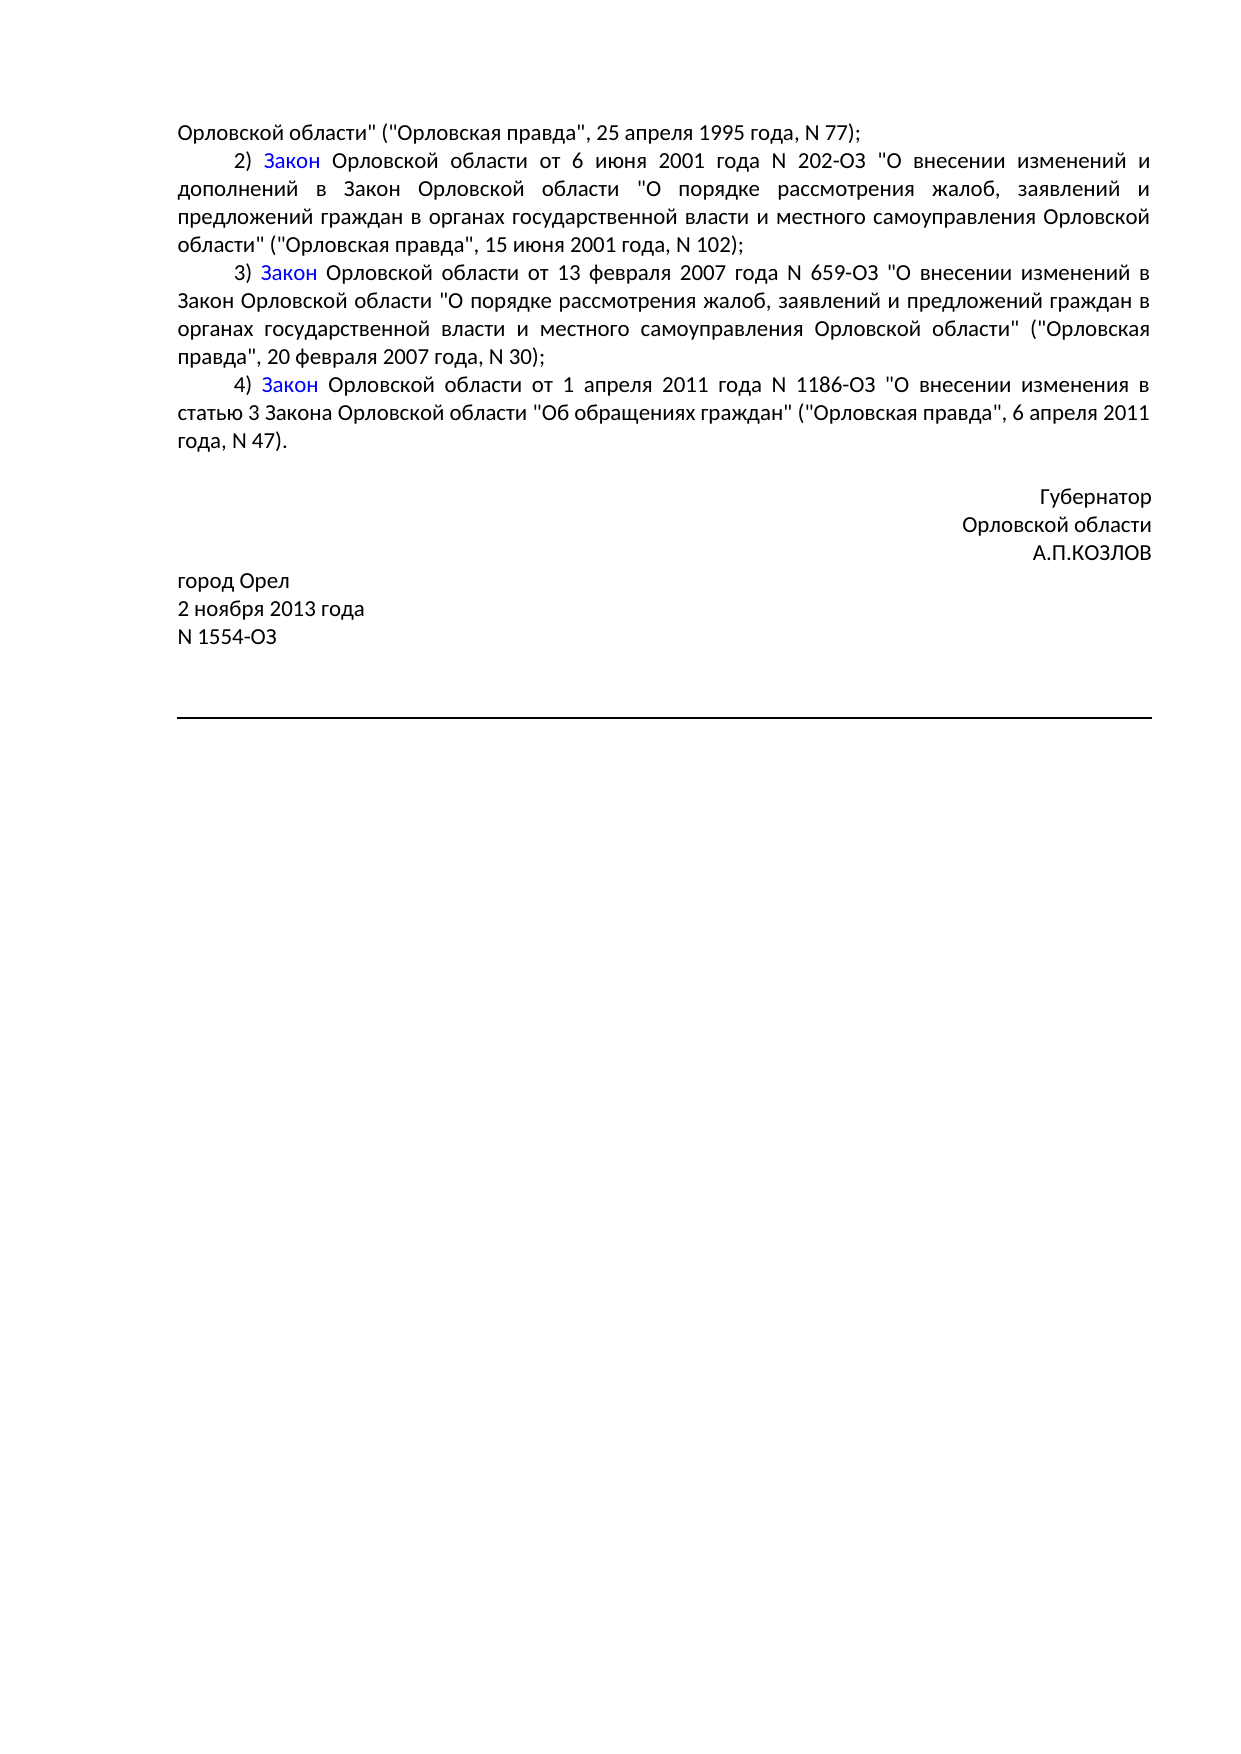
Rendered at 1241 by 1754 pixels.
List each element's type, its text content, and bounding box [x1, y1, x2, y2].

text Орловской области [177, 510, 1152, 538]
text А.П.КОЗЛОВ [177, 538, 1152, 566]
text 2) Закон Орловской области от 6 июня 2001 года N 202-ОЗ "О внесении изменений и дополнений в Закон Орловской области "О порядке рассмотрения жалоб, заявлений и предложений граждан в органах государственной власти и местного самоуправления Орловской области" ("Орловская правда", 15 июня 2001 года, N 102); [177, 146, 1152, 258]
text 3) Закон Орловской области от 13 февраля 2007 года N 659-ОЗ "О внесении изменений в Закон Орловской области "О порядке рассмотрения жалоб, заявлений и предложений граждан в органах государственной власти и местного самоуправления Орловской области" ("Орловская правда", 20 февраля 2007 года, N 30); [177, 258, 1152, 370]
text Губернатор [177, 482, 1152, 510]
text N 1554-ОЗ [177, 622, 1152, 651]
text 2 ноября 2013 года [177, 594, 1152, 622]
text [177, 118, 1152, 146]
text 4) Закон Орловской области от 1 апреля 2011 года N 1186-ОЗ "О внесении изменения в статью 3 Закона Орловской области "Об обращениях граждан" ("Орловская правда", 6 апреля 2011 года, N 47). [177, 370, 1152, 454]
text город Орел [177, 566, 1152, 594]
